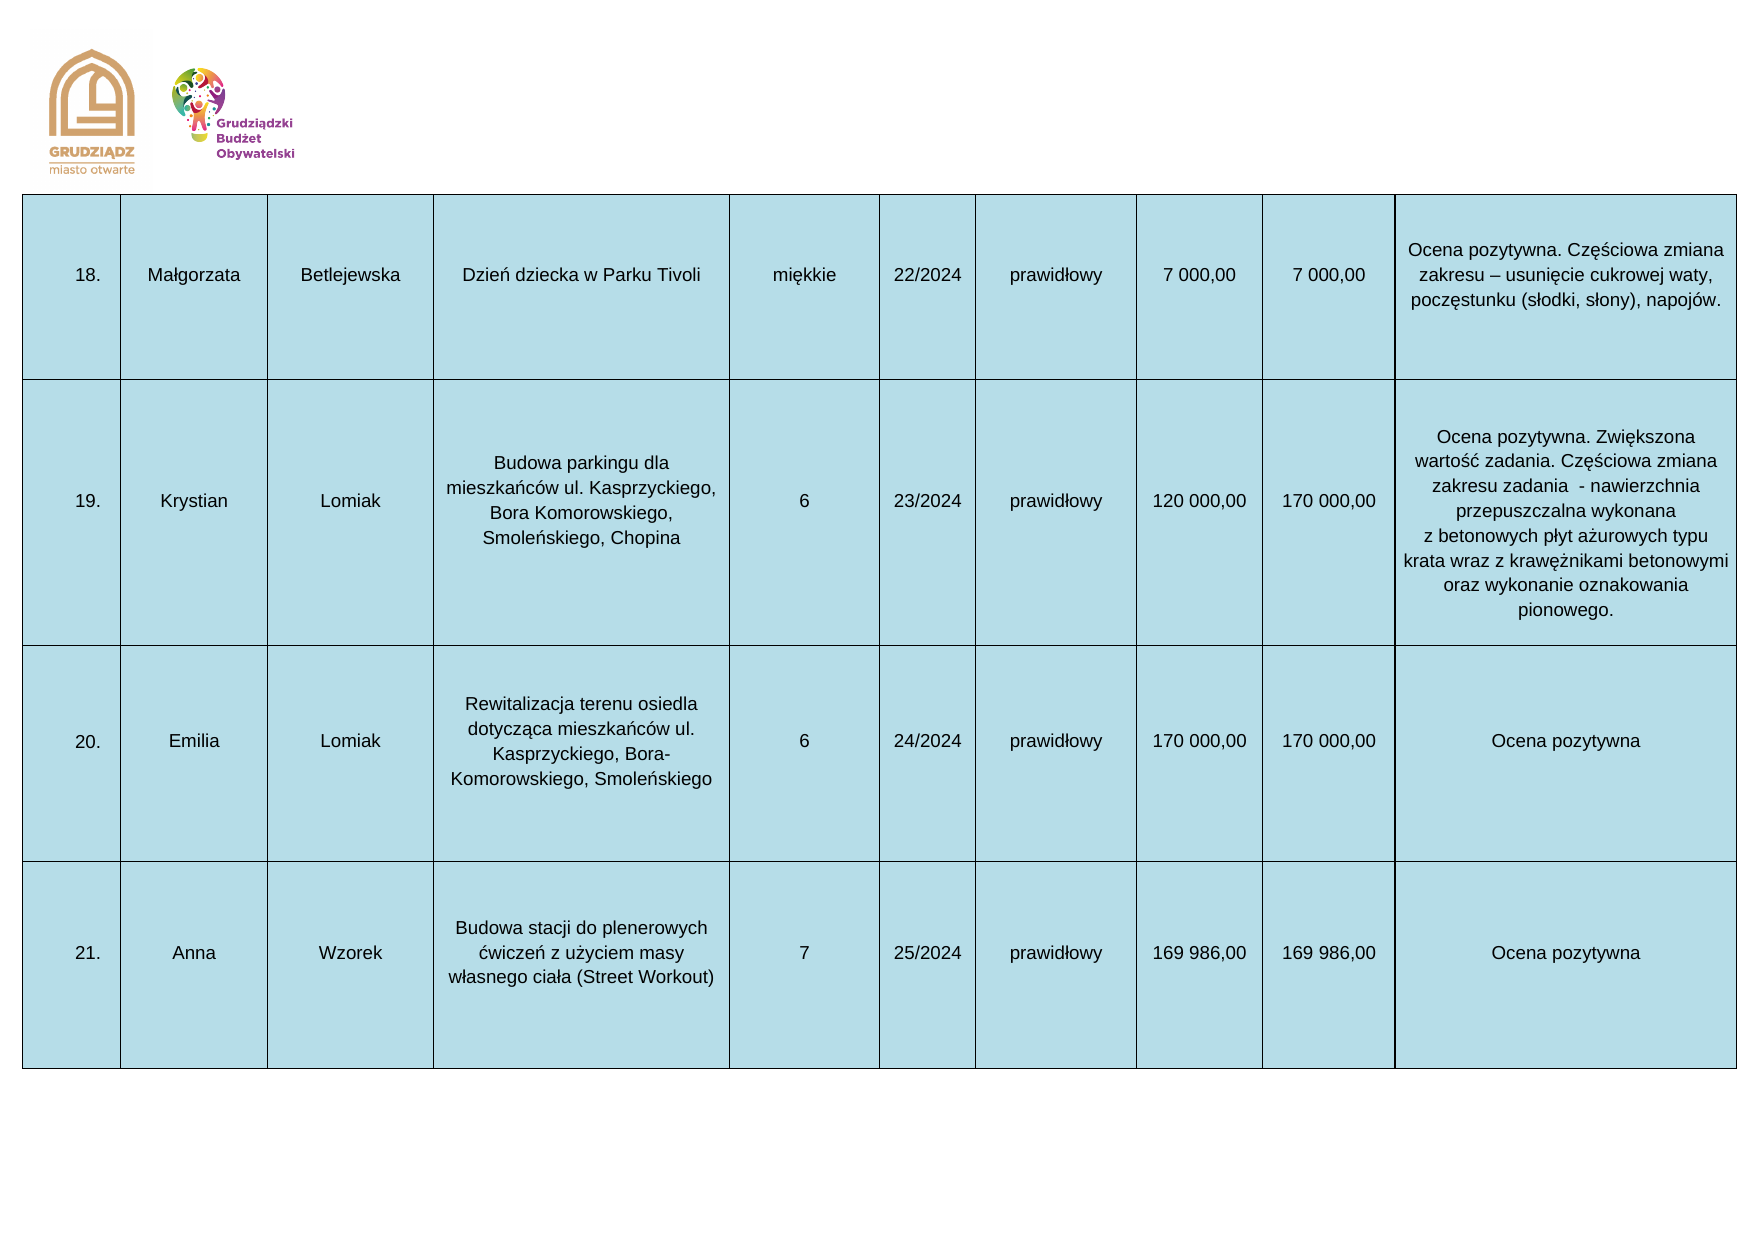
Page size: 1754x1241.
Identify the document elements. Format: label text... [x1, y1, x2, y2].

table_cell Ocena pozytywna [1396, 862, 1736, 1068]
table_cell 25/2024 [880, 862, 975, 1068]
table_cell miękkie [730, 195, 879, 379]
table_cell Emilia [121, 646, 267, 861]
table_cell [23, 195, 120, 379]
table_cell Małgorzata [121, 195, 267, 379]
table_cell Ocena pozytywna. Częściowa zmiana zakresu – usunięcie cukrowej waty, poczęstunku (słodki, słony), napojów. [1396, 195, 1736, 379]
table_cell 22/2024 [880, 195, 975, 379]
table_cell 170 000,00 [1263, 646, 1394, 861]
table_cell 169 986,00 [1137, 862, 1262, 1068]
table_cell Dzień dziecka w Parku Tivoli [434, 195, 729, 379]
table_cell 170 000,00 [1263, 380, 1394, 645]
table_cell [23, 862, 120, 1068]
table_cell prawidłowy [976, 646, 1136, 861]
table_cell Betlejewska [268, 195, 433, 379]
table_cell 120 000,00 [1137, 380, 1262, 645]
table_cell Budowa parkingu dla mieszkańców ul. Kasprzyckiego, Bora Komorowskiego, Smoleńskiego, Chopina [434, 380, 729, 645]
table_cell 6 [730, 646, 879, 861]
table_cell 24/2024 [880, 646, 975, 861]
table_cell prawidłowy [976, 195, 1136, 379]
table_cell 23/2024 [880, 380, 975, 645]
table_cell Krystian [121, 380, 267, 645]
table_cell Rewitalizacja terenu osiedla dotycząca mieszkańców ul. Kasprzyckiego, Bora-Komorowskiego, Smoleńskiego [434, 646, 729, 861]
table_cell [23, 646, 120, 861]
table_cell Ocena pozytywna. Zwiększona wartość zadania. Częściowa zmiana zakresu zadania - nawierzchnia przepuszczalna wykonana z betonowych płyt ażurowych typu krata wraz z krawężnikami betonowymi oraz wykonanie oznakowania pionowego. [1396, 380, 1736, 645]
table_cell 6 [730, 380, 879, 645]
table_cell 170 000,00 [1137, 646, 1262, 861]
table_cell 7 [730, 862, 879, 1068]
table_cell Ocena pozytywna [1396, 646, 1736, 861]
table_cell 7 000,00 [1137, 195, 1262, 379]
table_cell prawidłowy [976, 380, 1136, 645]
table_cell 169 986,00 [1263, 862, 1394, 1068]
table_cell prawidłowy [976, 862, 1136, 1068]
table_cell [23, 380, 120, 645]
table_cell Lomiak [268, 646, 433, 861]
table_cell Anna [121, 862, 267, 1068]
picture [153, 35, 322, 194]
table_cell 7 000,00 [1263, 195, 1394, 379]
table_cell Wzorek [268, 862, 433, 1068]
table_cell Lomiak [268, 380, 433, 645]
table_cell Budowa stacji do plenerowych ćwiczeń z użyciem masy własnego ciała (Street Workout) [434, 862, 729, 1068]
